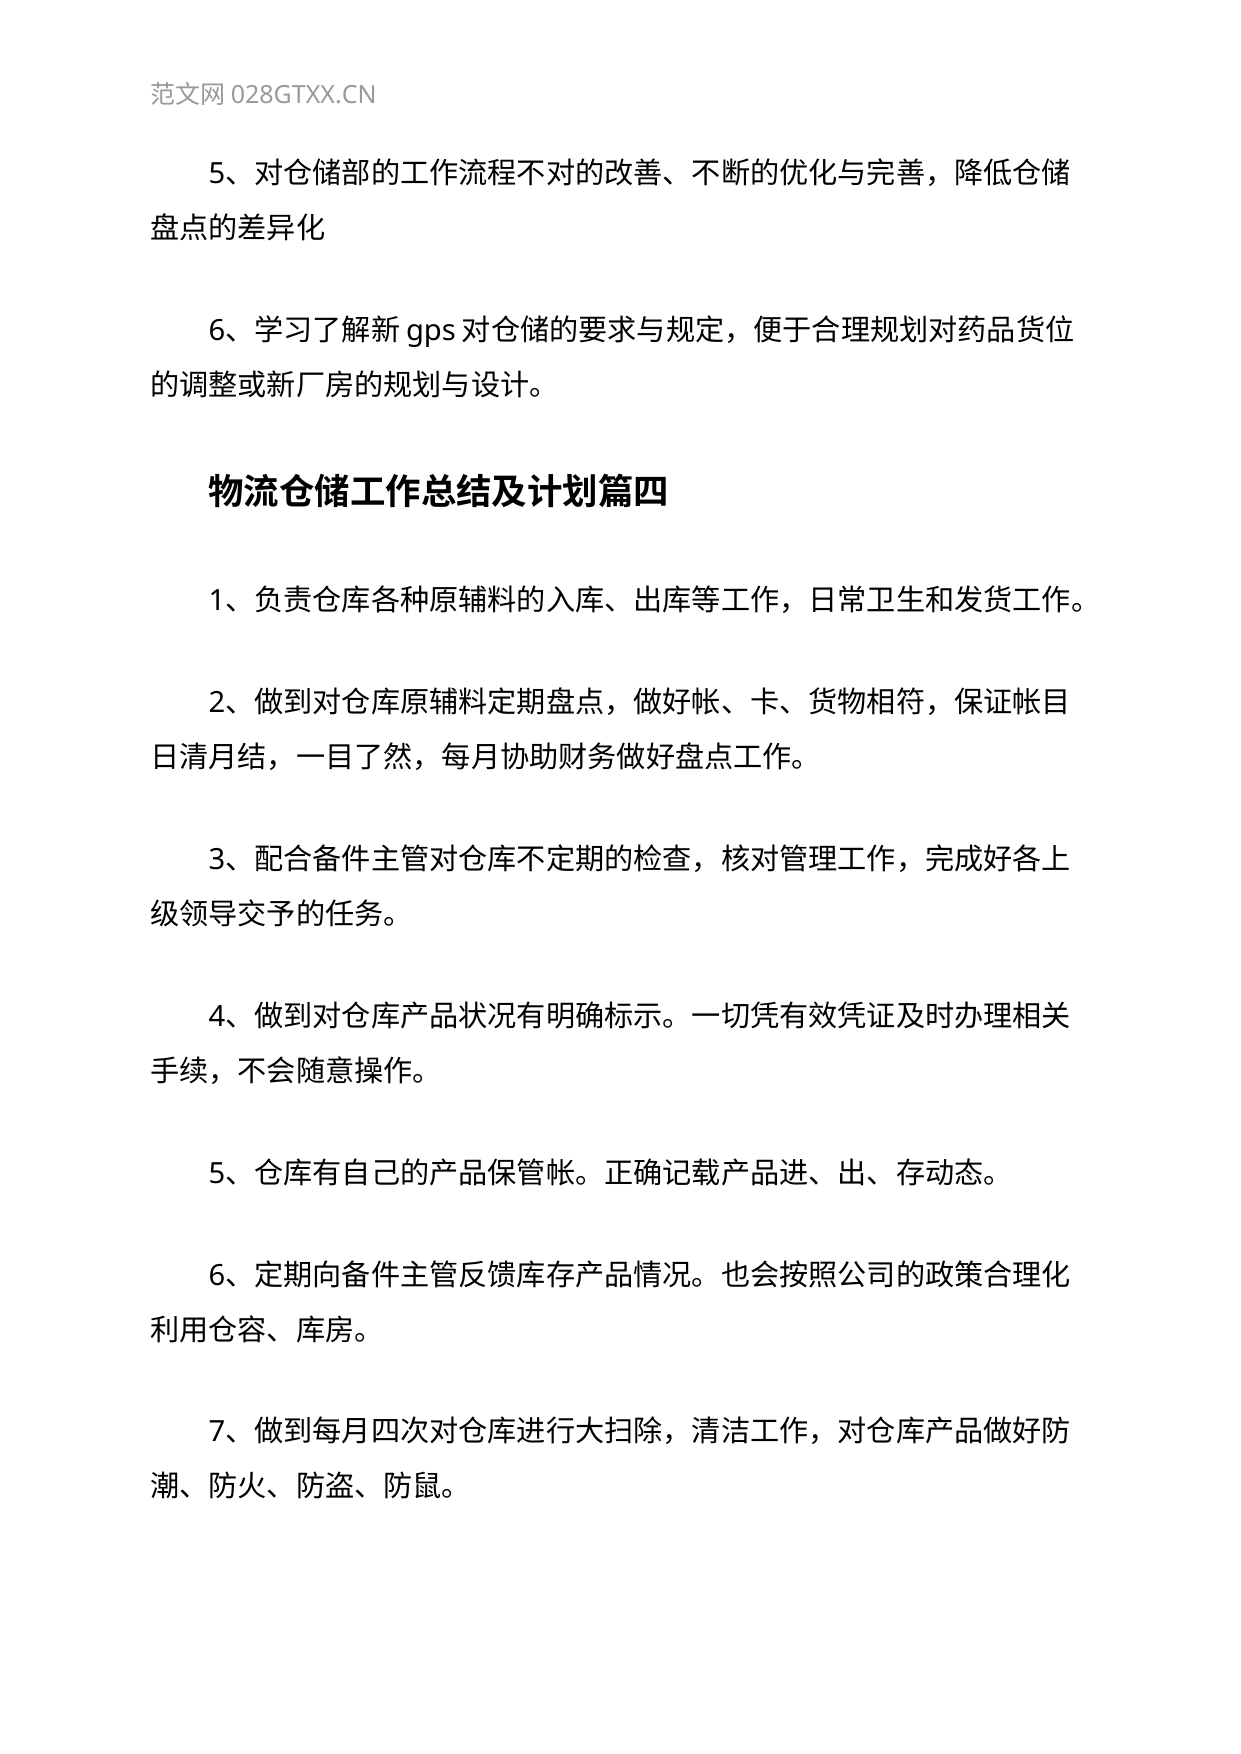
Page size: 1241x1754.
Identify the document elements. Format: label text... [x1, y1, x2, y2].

text 2、做到对仓库原辅料定期盘点，做好帐、卡、货物相符，保证帐目日清月结，一目了然，每月协助财务做好盘点工作。 [150, 679, 1090, 776]
text 1、负责仓库各种原辅料的入库、出库等工作，日常卫生和发货工作。 [150, 577, 1090, 619]
text 4、做到对仓库产品状况有明确标示。一切凭有效凭证及时办理相关手续，不会随意操作。 [150, 992, 1090, 1090]
text 3、配合备件主管对仓库不定期的检查，核对管理工作，完成好各上级领导交予的任务。 [150, 836, 1090, 933]
text 7、做到每月四次对仓库进行大扫除，清洁工作，对仓库产品做好防潮、防火、防盗、防鼠。 [150, 1408, 1090, 1505]
text 物流仓储工作总结及计划篇四 [150, 463, 1090, 515]
text 5、对仓储部的工作流程不对的改善、不断的优化与完善，降低仓储盘点的差异化 [150, 150, 1090, 247]
text 6、定期向备件主管反馈库存产品情况。也会按照公司的政策合理化利用仓容、库房。 [150, 1251, 1090, 1348]
text 6、学习了解新gps对仓储的要求与规定，便于合理规划对药品货位的调整或新厂房的规划与设计。 [150, 307, 1090, 404]
text 5、仓库有自己的产品保管帐。正确记载产品进、出、存动态。 [150, 1149, 1090, 1192]
